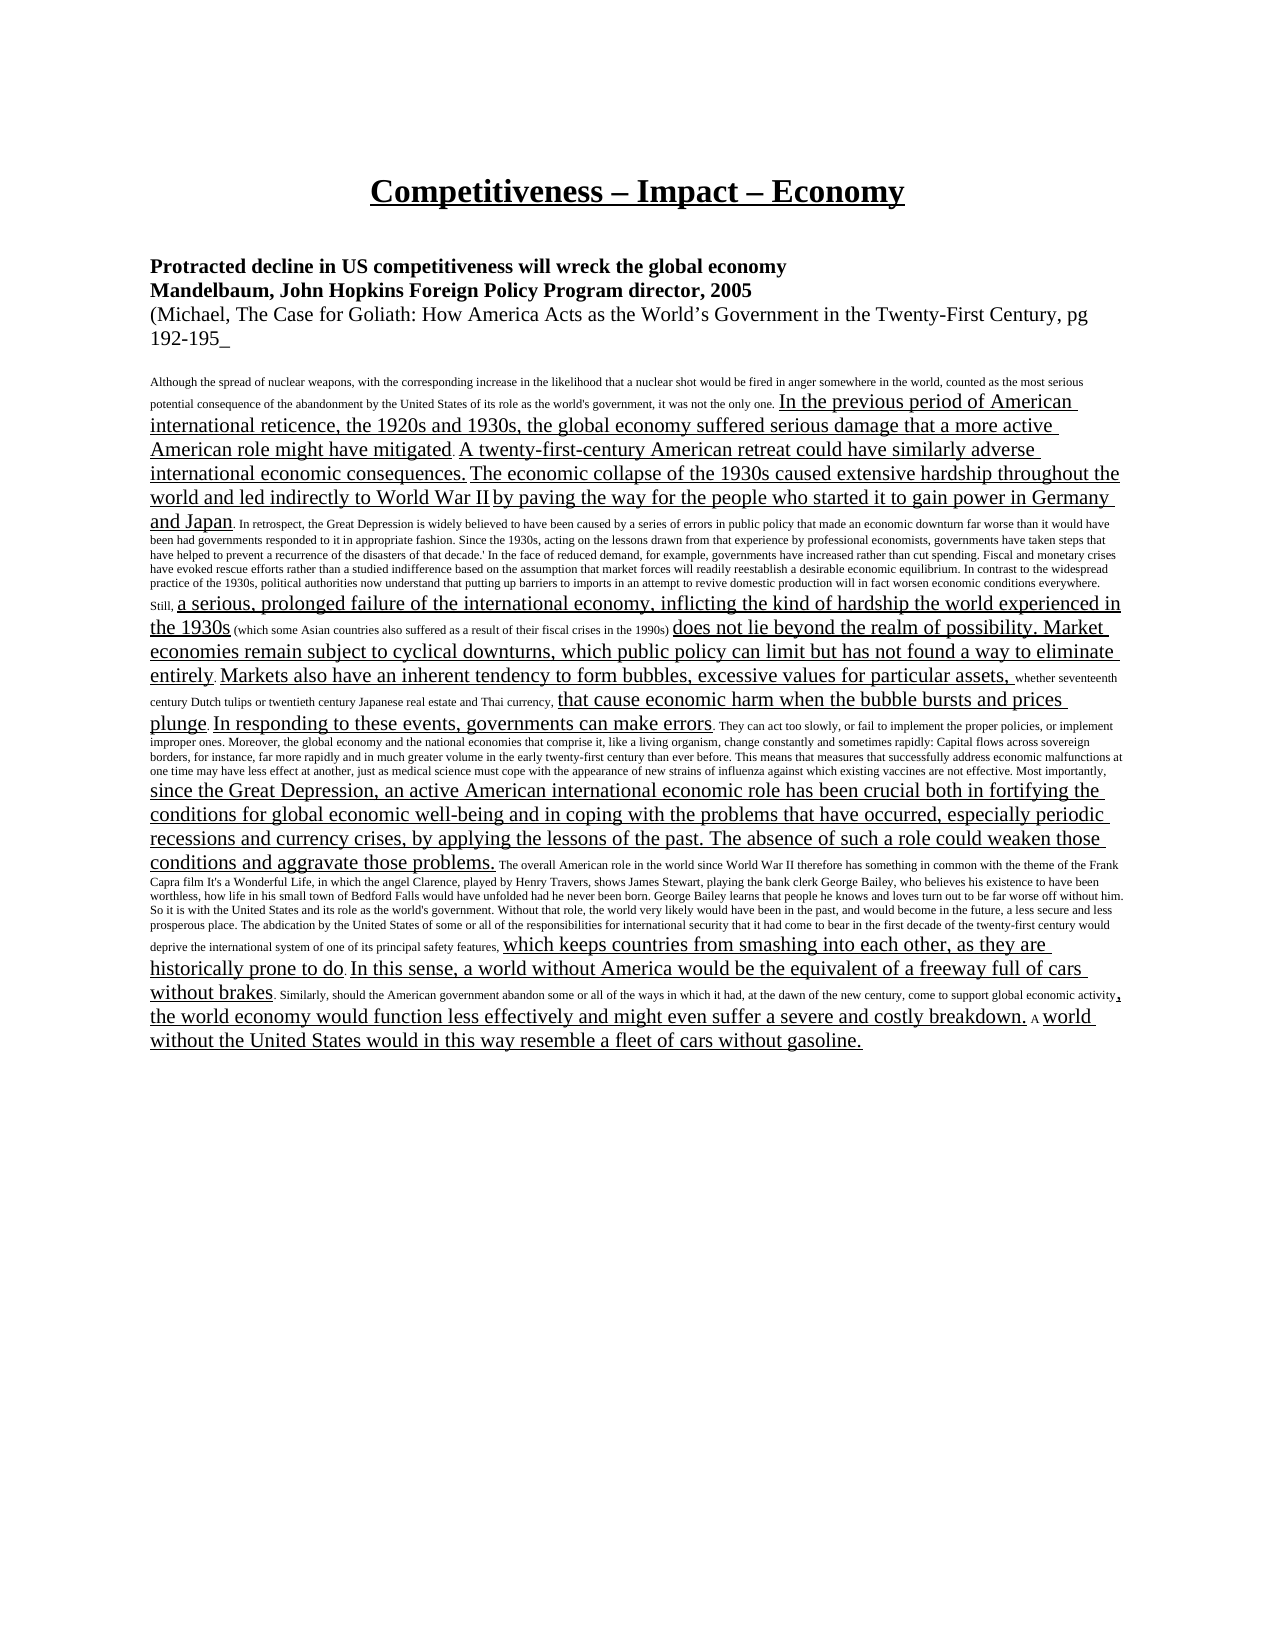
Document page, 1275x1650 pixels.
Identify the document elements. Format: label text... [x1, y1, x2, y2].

subtitle Protracted decline in US competitiveness will wreck the global economy [150, 254, 1125, 278]
text Mandelbaum, John Hopkins Foreign Policy Program director, 2005 [150, 278, 1125, 302]
text (Michael, The Case for Goliath: How America Acts as the World’s Government in the Twenty-First Century, pg 192-195_ [150, 302, 1125, 350]
text Although the spread of nuclear weapons, with the corresponding increase in the likelihood that a nuclear shot would be fired in anger somewhere in the world, counted as the most serious potential consequence of the abandonment by the United States of its role as the world's government, it was not the only one. In the previous period of American international reticence, the 1920s and 1930s, the global economy suffered serious damage that a more active American role might have mitigated. A twenty-first-century American retreat could have similarly adverse international economic consequences. The economic collapse of the 1930s caused extensive hardship throughout the world and led indirectly to World War II by paving the way for the people who started it to gain power in Germany and Japan. In retrospect, the Great Depression is widely believed to have been caused by a series of errors in public policy that made an economic downturn far worse than it would have been had governments responded to it in appropriate fashion. Since the 1930s, acting on the lessons drawn from that experience by professional economists, governments have taken steps that have helped to prevent a recurrence of the disasters of that decade.' In the face of reduced demand, for example, governments have increased rather than cut spending. Fiscal and monetary crises have evoked rescue efforts rather than a studied indifference based on the assumption that market forces will readily reestablish a desirable economic equilibrium. In contrast to the widespread practice of the 1930s, political authorities now understand that putting up barriers to imports in an attempt to revive domestic production will in fact worsen economic conditions everywhere. Still, a serious, prolonged failure of the international economy, inflicting the kind of hardship the world experienced in the 1930s (which some Asian countries also suffered as a result of their fiscal crises in the 1990s) does not lie beyond the realm of possibility. Market economies remain subject to cyclical downturns, which public policy can limit but has not found a way to eliminate entirely. Markets also have an inherent tendency to form bubbles, excessive values for particular assets, whether seventeenth century Dutch tulips or twentieth century Japanese real estate and Thai currency, that cause economic harm when the bubble bursts and prices plunge. In responding to these events, governments can make errors. They can act too slowly, or fail to implement the proper policies, or implement improper ones. Moreover, the global economy and the national economies that comprise it, like a living organism, change constantly and sometimes rapidly: Capital flows across sovereign borders, for instance, far more rapidly and in much greater volume in the early twenty-first century than ever before. This means that measures that successfully address economic malfunctions at one time may have less effect at another, just as medical science must cope with the appearance of new strains of influenza against which existing vaccines are not effective. Most importantly, since the Great Depression, an active American international economic role has been crucial both in fortifying the conditions for global economic well-being and in coping with the problems that have occurred, especially periodic recessions and currency crises, by applying the lessons of the past. The absence of such a role could weaken those conditions and aggravate those problems. The overall American role in the world since World War II therefore has something in common with the theme of the Frank Capra film It's a Wonderful Life, in which the angel Clarence, played by Henry Travers, shows James Stewart, playing the bank clerk George Bailey, who believes his existence to have been worthless, how life in his small town of Bedford Falls would have unfolded had he never been born. George Bailey learns that people he knows and loves turn out to be far worse off without him. So it is with the United States and its role as the world's government. Without that role, the world very likely would have been in the past, and would become in the future, a less secure and less prosperous place. The abdication by the United States of some or all of the responsibilities for international security that it had come to bear in the first decade of the twenty-first century would deprive the international system of one of its principal safety features, which keeps countries from smashing into each other, as they are historically prone to do. In this sense, a world without America would be the equivalent of a freeway full of cars without brakes. Similarly, should the American government abandon some or all of the ways in which it had, at the dawn of the new century, come to support global economic activity, the world economy would function less effectively and might even suffer a severe and costly breakdown. A world without the United States would in this way resemble a fleet of cars without gasoline. [150, 374, 1125, 1052]
subtitle Competitiveness – Impact – Economy [150, 171, 1125, 209]
